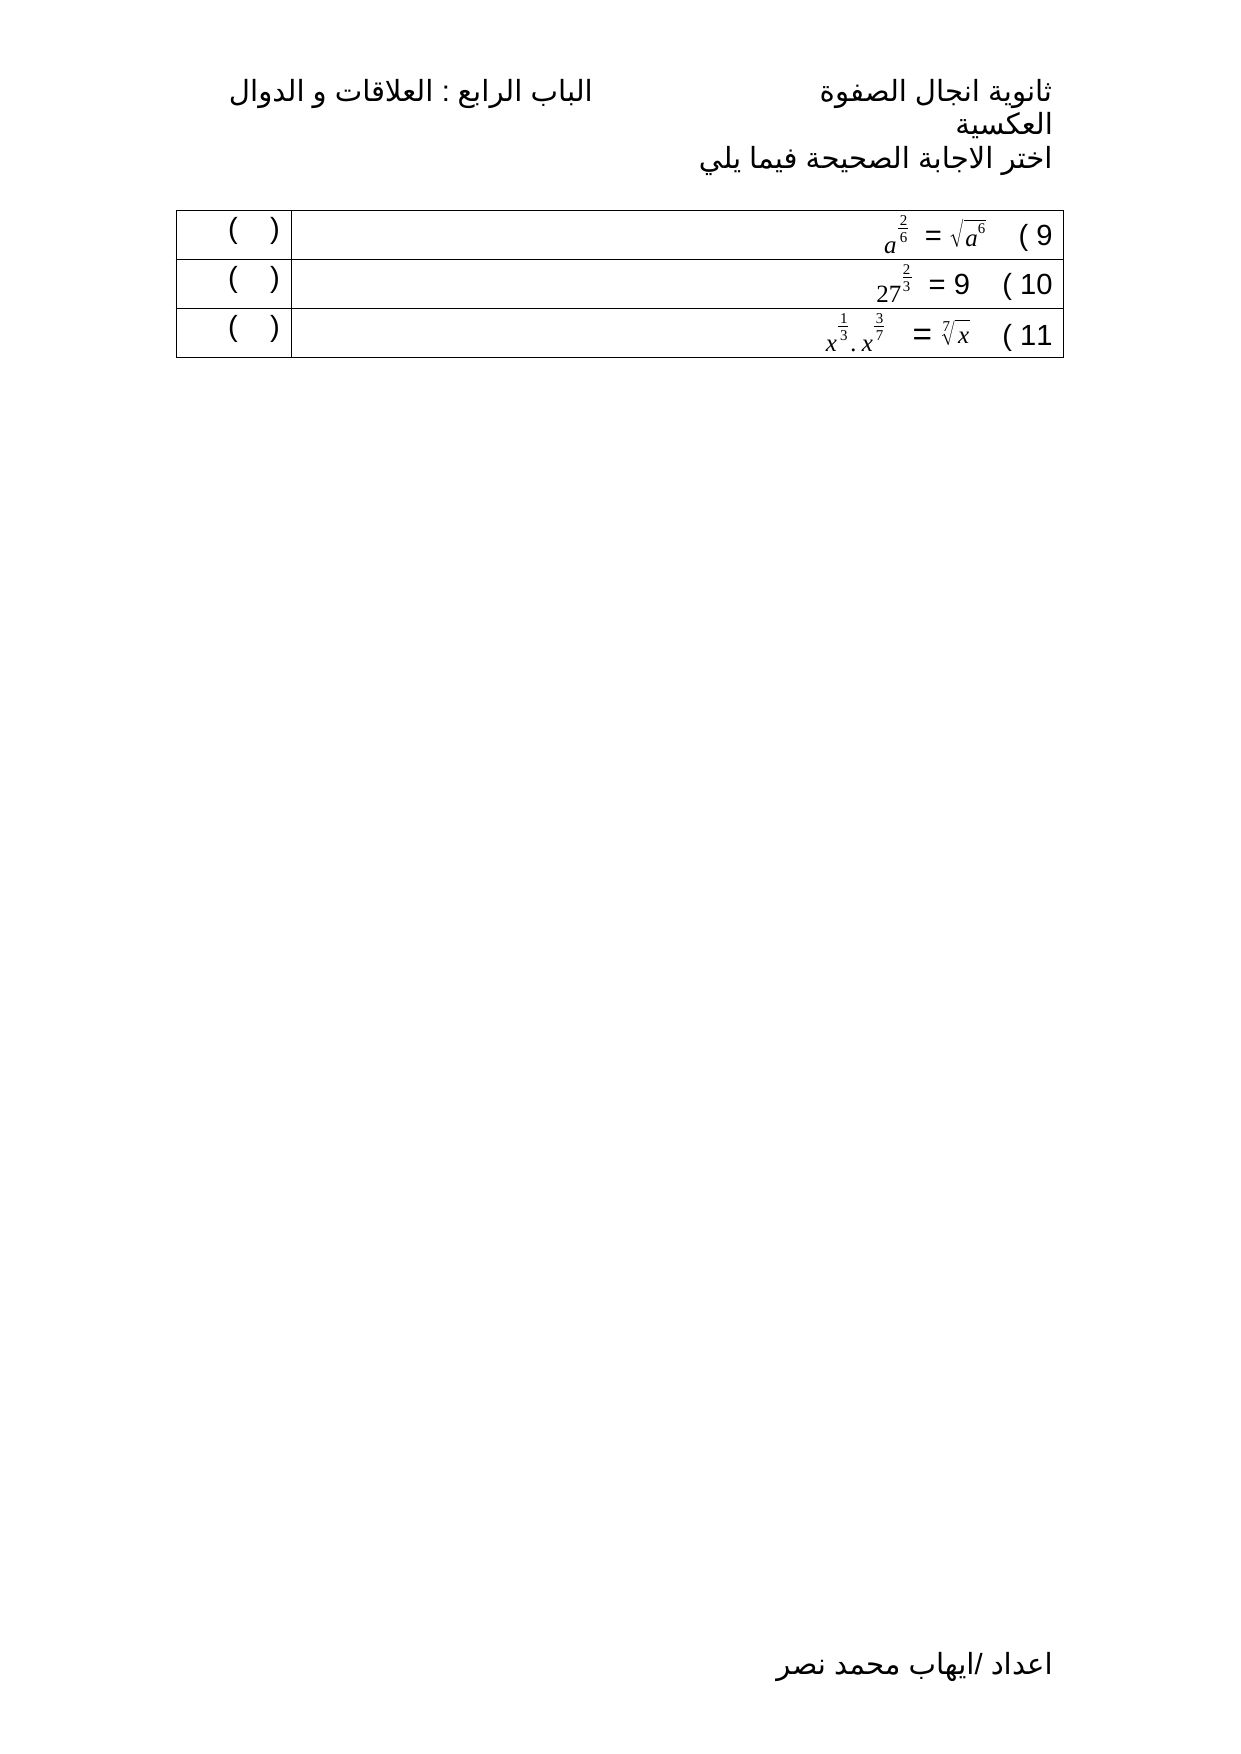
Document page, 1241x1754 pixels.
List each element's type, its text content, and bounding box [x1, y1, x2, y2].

table_cell 10 ) 9 = [292, 260, 1063, 308]
table_cell ( ) [177, 211, 291, 259]
table_cell 9 ) = [292, 211, 1063, 259]
table_cell ( ) [177, 260, 291, 308]
table_cell 11 ) = [292, 309, 1063, 357]
table_cell ( ) [177, 309, 291, 357]
